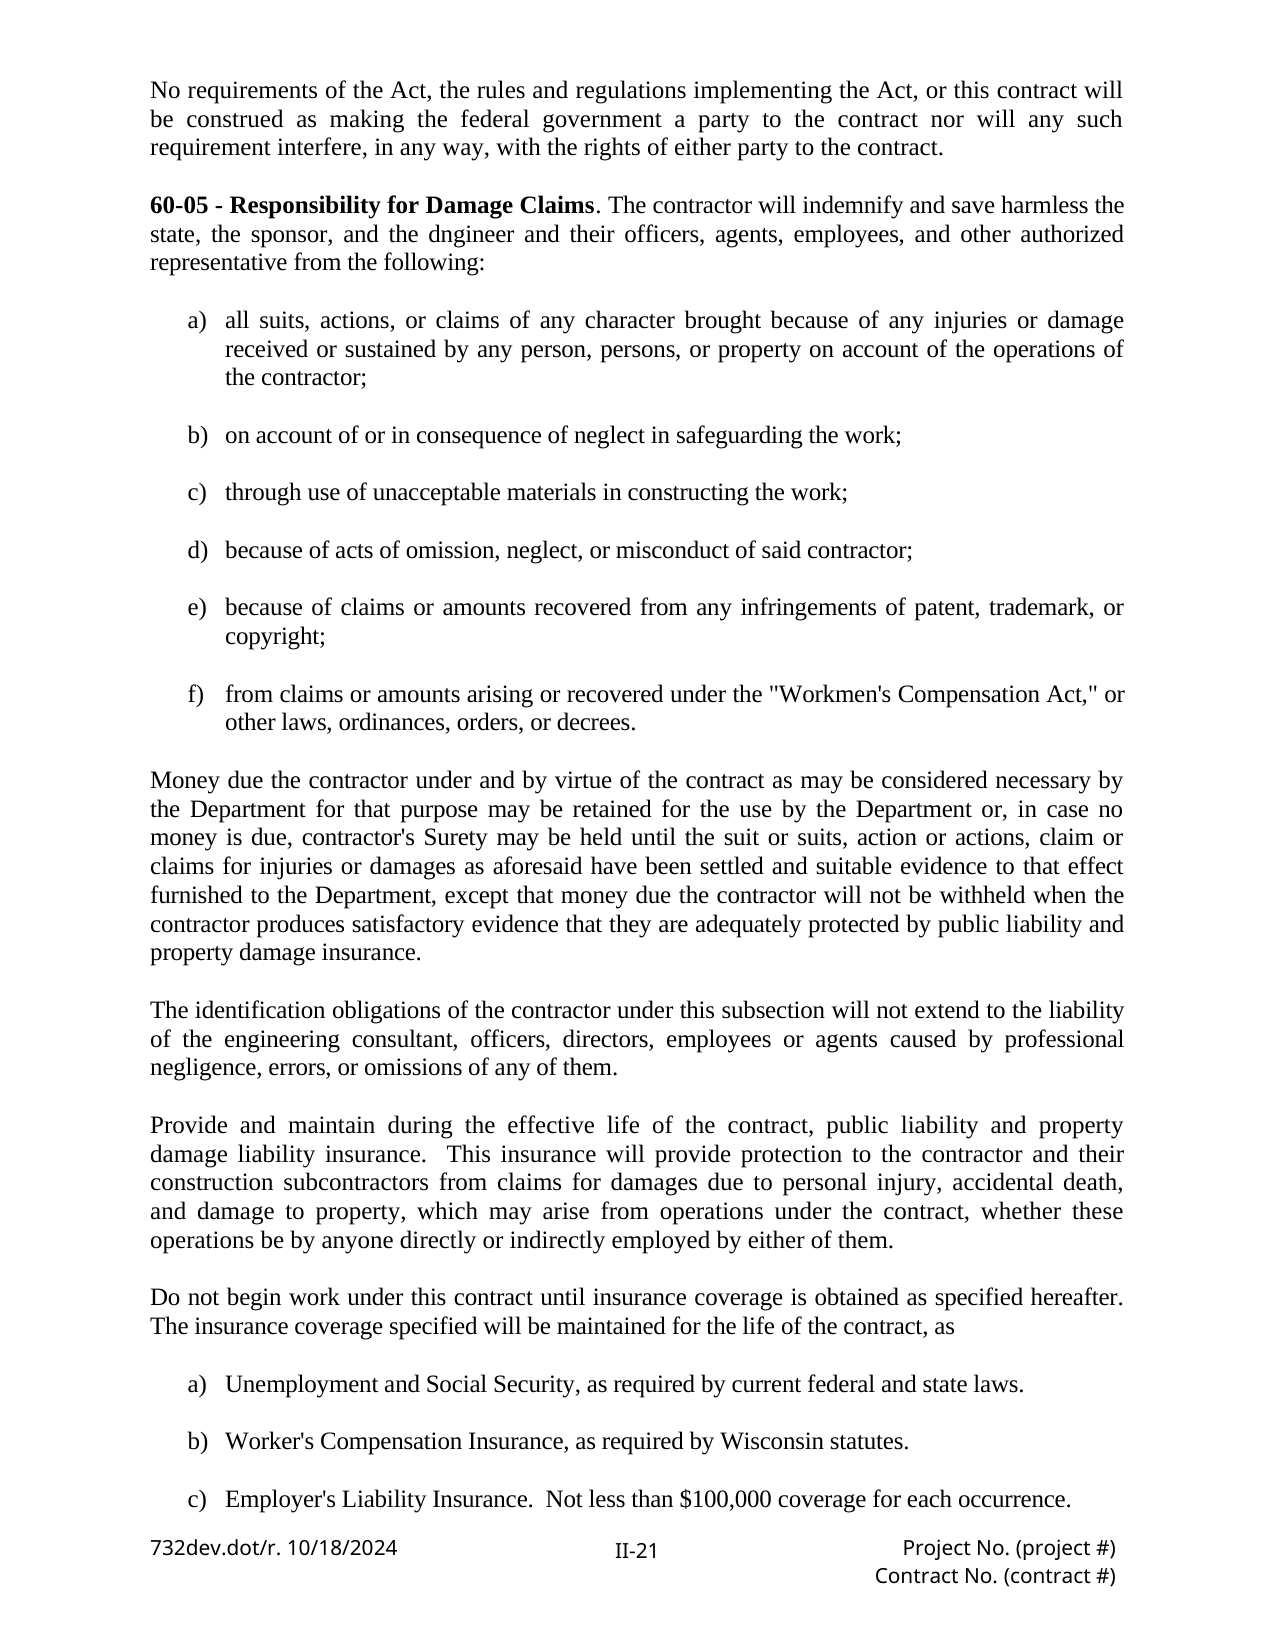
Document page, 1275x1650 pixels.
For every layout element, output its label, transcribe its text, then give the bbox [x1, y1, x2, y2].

text Do not begin work under this contract until insurance coverage is obtained as specified hereafter. The insurance coverage specified will be maintained for the life of the contract, as [150, 1282, 1125, 1340]
text No requirements of the Act, the rules and regulations implementing the Act, or this contract will be construed as making the federal government a party to the contract nor will any such requirement interfere, in any way, with the rights of either party to the contract. [150, 75, 1125, 161]
text Money due the contractor under and by virtue of the contract as may be considered necessary by the Department for that purpose may be retained for the use by the Department or, in case no money is due, contractor's Surety may be held until the suit or suits, action or actions, claim or claims for injuries or damages as aforesaid have been settled and suitable evidence to that effect furnished to the Department, except that money due the contractor will not be withheld when the contractor produces satisfactory evidence that they are adequately protected by public liability and property damage insurance. [150, 765, 1125, 966]
list because of acts of omission, neglect, or misconduct of said contractor; [187, 535, 1125, 564]
list Unemployment and Social Security, as required by current federal and state laws. [187, 1369, 1125, 1397]
list Employer's Liability Insurance. Not less than $100,000 coverage for each occurrence. [187, 1484, 1125, 1512]
text The identification obligations of the contractor under this subsection will not extend to the liability of the engineering consultant, officers, directors, employees or agents caused by professional negligence, errors, or omissions of any of them. [150, 995, 1125, 1081]
list on account of or in consequence of neglect in safeguarding the work; [187, 420, 1125, 449]
text Provide and maintain during the effective life of the contract, public liability and property damage liability insurance. This insurance will provide protection to the contractor and their construction subcontractors from claims for damages due to personal injury, accidental death, and damage to property, which may arise from operations under the contract, whether these operations be by anyone directly or indirectly employed by either of them. [150, 1110, 1125, 1254]
list from claims or amounts arising or recovered under the "Workmen's Compensation Act," or other laws, ordinances, orders, or decrees. [187, 679, 1125, 736]
list Worker's Compensation Insurance, as required by Wisconsin statutes. [187, 1426, 1125, 1455]
list because of claims or amounts recovered from any infringements of patent, trademark, or copyright; [187, 592, 1125, 650]
list through use of unacceptable materials in constructing the work; [187, 477, 1125, 506]
text 60-05 - Responsibility for Damage Claims. The contractor will indemnify and save harmless the state, the sponsor, and the dngineer and their officers, agents, employees, and other authorized representative from the following: [150, 190, 1125, 276]
list all suits, actions, or claims of any character brought because of any injuries or damage received or sustained by any person, persons, or property on account of the operations of the contractor; [187, 305, 1125, 391]
